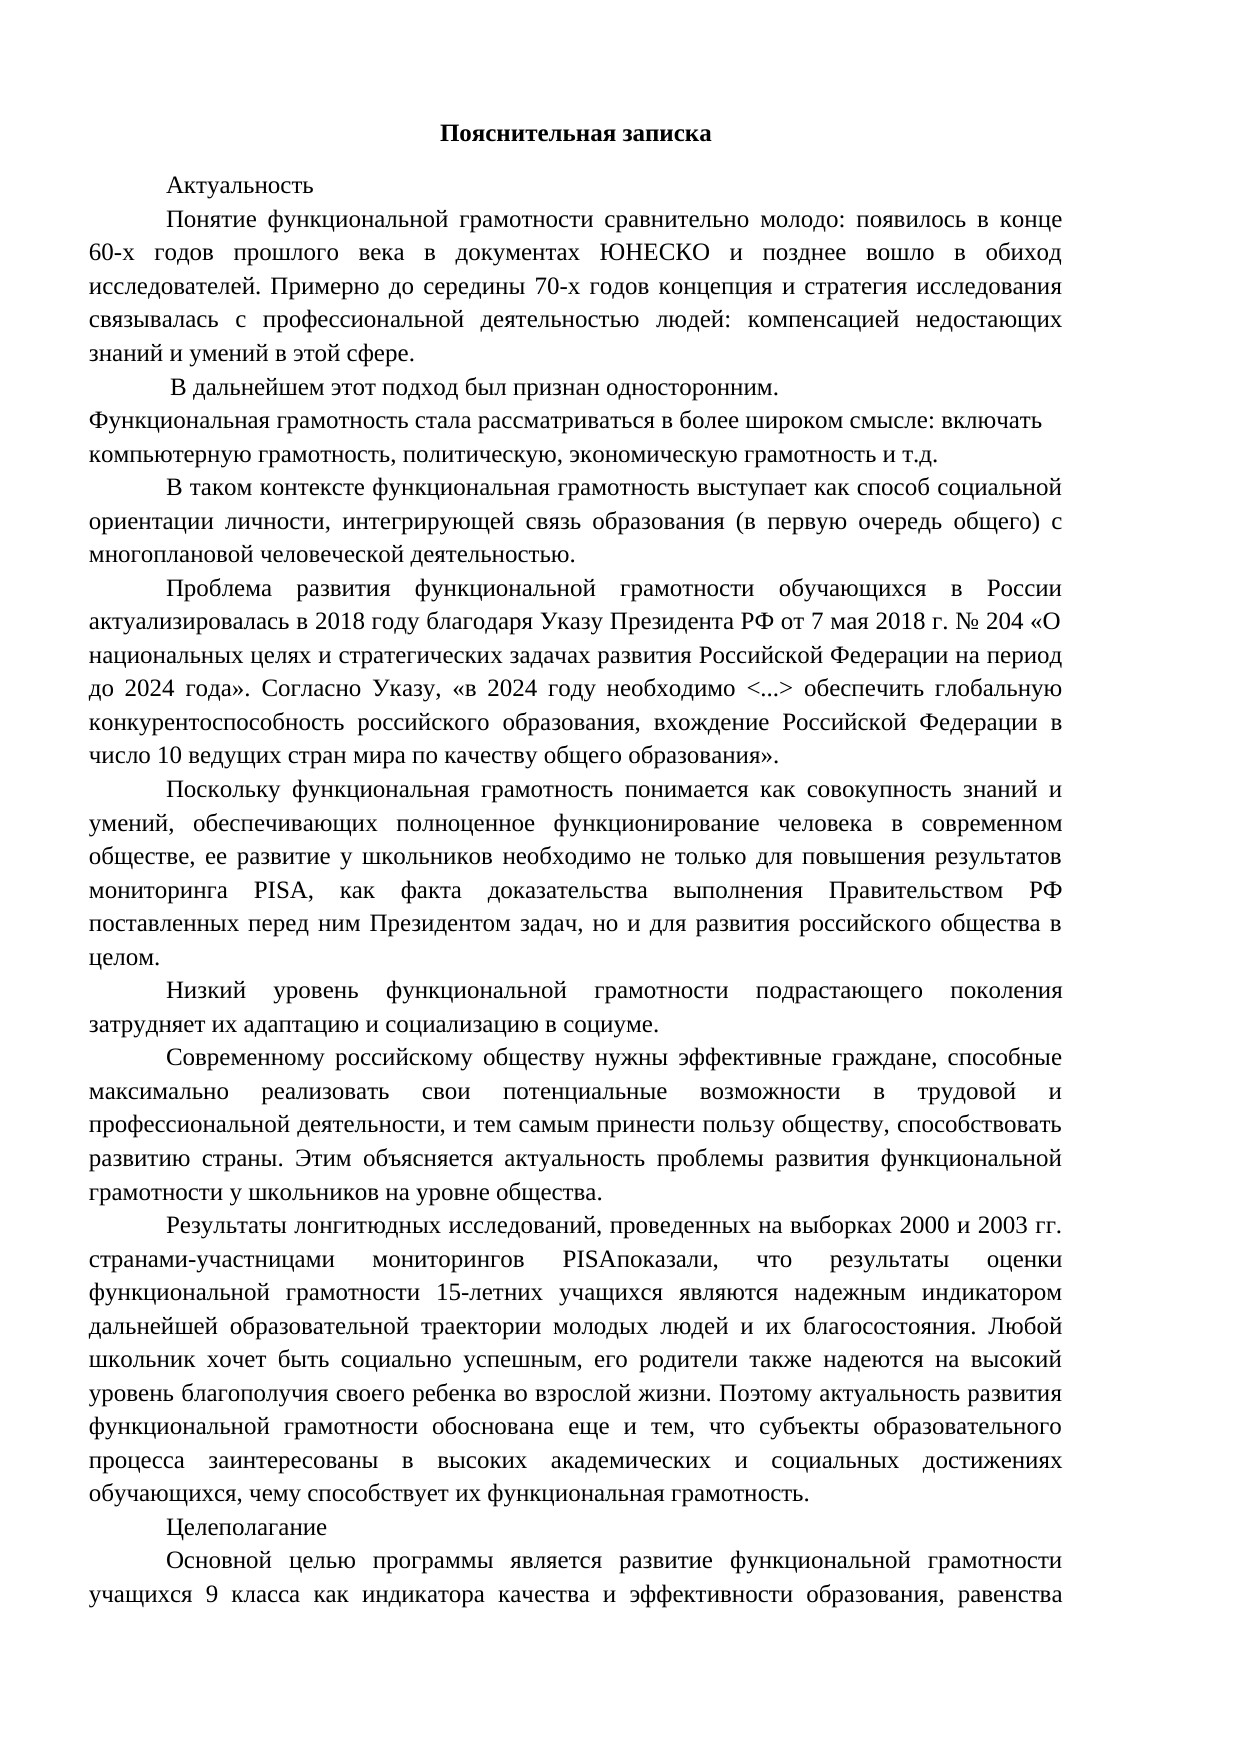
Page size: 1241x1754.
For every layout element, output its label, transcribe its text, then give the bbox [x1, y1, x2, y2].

text Пояснительная записка [89, 118, 1063, 147]
text В дальнейшем этот подход был признан односторонним. [89, 368, 1063, 402]
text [89, 1542, 1063, 1609]
text Поскольку функциональная грамотность понимается как совокупность знаний и умений, обеспечивающих полноценное функционирование человека в современном обществе, ее развитие у школьников необходимо не только для повышения результатов мониторинга PISA, как факта доказательства выполнения Правительством РФ поставленных перед ним Президентом задач, но и для развития российского общества в целом. [89, 771, 1063, 972]
text Низкий уровень функциональной грамотности подрастающего поколения затрудняет их адаптацию и социализацию в социуме. [89, 972, 1063, 1039]
text Функциональная грамотность стала рассматриваться в более широком смысле: включать компьютерную грамотность, политическую, экономическую грамотность и т.д. [89, 402, 1063, 469]
text Актуальность [89, 167, 1063, 201]
text Целеполагание [89, 1509, 1063, 1542]
text В таком контексте функциональная грамотность выступает как способ социальной ориентации личности, интегрирующей связь образования (в первую очередь общего) с многоплановой человеческой деятельностью. [89, 469, 1063, 569]
text Современному российскому обществу нужны эффективные граждане, способные максимально реализовать свои потенциальные возможности в трудовой и профессиональной деятельности, и тем самым принести пользу обществу, способствовать развитию страны. Этим объясняется актуальность проблемы развития функциональной грамотности у школьников на уровне общества. [89, 1039, 1063, 1207]
text Проблема развития функциональной грамотности обучающихся в России актуализировалась в 2018 году благодаря Указу Президента РФ от 7 мая 2018 г. № 204 «О национальных целях и стратегических задачах развития Российской Федерации на период до 2024 года». Согласно Указу, «в 2024 году необходимо <...> обеспечить глобальную конкурентоспособность российского образования, вхождение Российской Федерации в число 10 ведущих стран мира по качеству общего образования». [89, 569, 1063, 771]
text Понятие функциональной грамотности сравнительно молодо: появилось в конце 60-х годов прошлого века в документах ЮНЕСКО и позднее вошло в обиход исследователей. Примерно до середины 70-х годов концепция и стратегия исследования связывалась с профессиональной деятельностью людей: компенсацией недостающих знаний и умений в этой сфере. [89, 201, 1063, 368]
text Результаты лонгитюдных исследований, проведенных на выборках 2000 и 2003 гг. странами-участницами мониторингов PISAпоказали, что результаты оценки функциональной грамотности 15-летних учащихся являются надежным индикатором дальнейшей образовательной траектории молодых людей и их благосостояния. Любой школьник хочет быть социально успешным, его родители также надеются на высокий уровень благополучия своего ребенка во взрослой жизни. Поэтому актуальность развития функциональной грамотности обоснована еще и тем, что субъекты образовательного процесса заинтересованы в высоких академических и социальных достижениях обучающихся, чему способствует их функциональная грамотность. [89, 1207, 1063, 1509]
